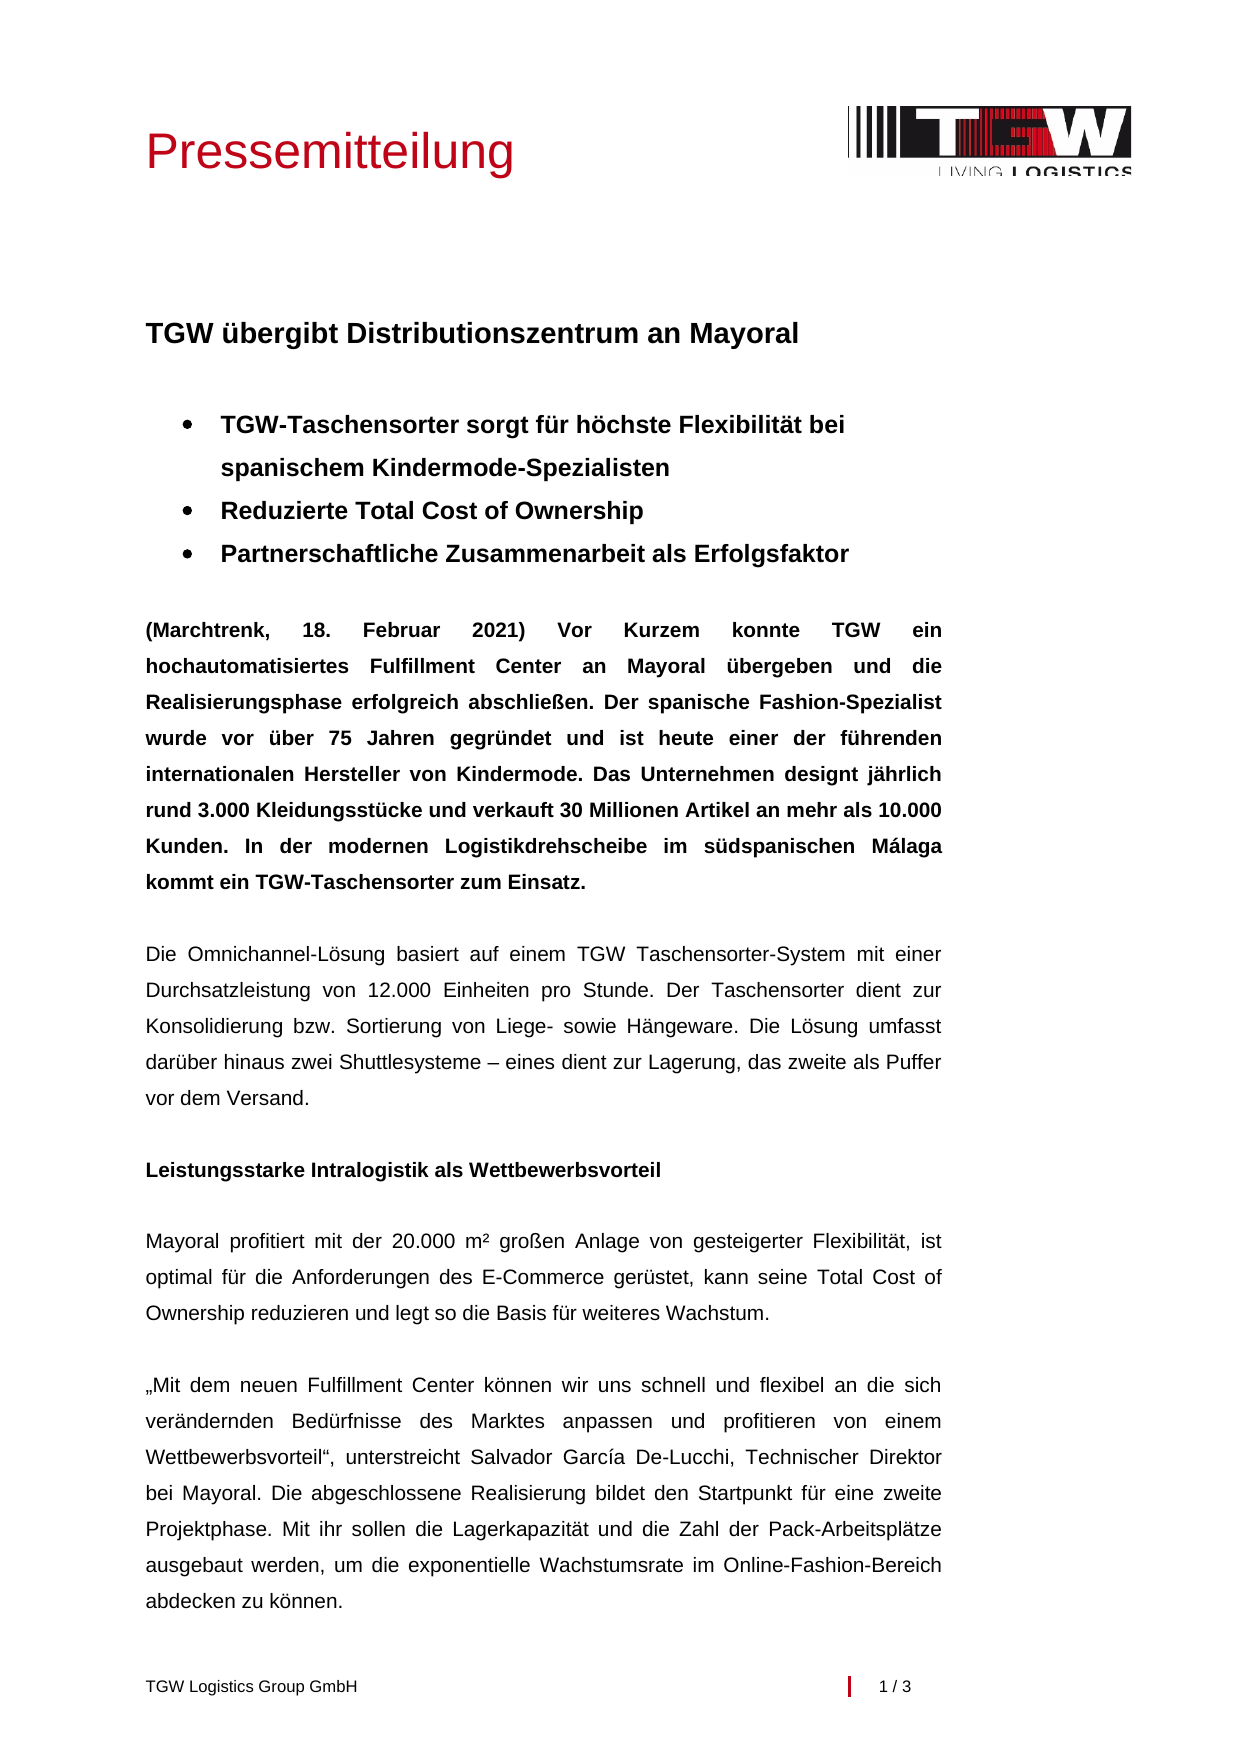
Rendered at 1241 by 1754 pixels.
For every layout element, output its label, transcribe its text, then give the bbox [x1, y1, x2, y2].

text „Mit dem neuen Fulfillment Center können wir uns schnell und flexibel an die sich verändernden Bedürfnisse des Marktes anpassen und profitieren von einem Wettbewerbsvorteil“, unterstreicht Salvador García De-Lucchi, Technischer Direktor bei Mayoral. Die abgeschlossene Realisierung bildet den Startpunkt für eine zweite Projektphase. Mit ihr sollen die Lagerkapazität und die Zahl der Pack-Arbeitsplätze ausgebaut werden, um die exponentielle Wachstumsrate im Online-Fashion-Bereich abdecken zu können. [145, 1373, 943, 1613]
text Die Omnichannel-Lösung basiert auf einem TGW Taschensorter-System mit einer Durchsatzleistung von 12.000 Einheiten pro Stunde. Der Taschensorter dient zur Konsolidierung bzw. Sortierung von Liege- sowie Hängeware. Die Lösung umfasst darüber hinaus zwei Shuttlesysteme – eines dient zur Lagerung, das zweite als Puffer vor dem Versand. [145, 942, 943, 1109]
list Partnerschaftliche Zusammenarbeit als Erfolgsfaktor [183, 539, 943, 568]
text TGW übergibt Distributionszentrum an Mayoral [145, 316, 943, 350]
text Mayoral profitiert mit der 20.000 m² großen Anlage von gesteigerter Flexibilität, ist optimal für die Anforderungen des E-Commerce gerüstet, kann seine Total Cost of Ownership reduzieren und legt so die Basis für weiteres Wachstum. [145, 1229, 943, 1325]
list Reduzierte Total Cost of Ownership [183, 496, 943, 525]
picture [846, 106, 1132, 176]
list TGW-Taschensorter sorgt für höchste Flexibilität bei spanischem Kindermode-Spezialisten [183, 409, 943, 482]
text (Marchtrenk, 18. Februar 2021) Vor Kurzem konnte TGW ein hochautomatisiertes Fulfillment Center an Mayoral übergeben und die Realisierungsphase erfolgreich abschließen. Der spanische Fashion-Spezialist wurde vor über 75 Jahren gegründet und ist heute einer der führenden internationalen Hersteller von Kindermode. Das Unternehmen designt jährlich rund 3.000 Kleidungsstücke und verkauft 30 Millionen Artikel an mehr als 10.000 Kunden. In der modernen Logistikdrehscheibe im südspanischen Málaga kommt ein TGW-Taschensorter zum Einsatz. [145, 618, 943, 894]
text Leistungsstarke Intralogistik als Wettbewerbsvorteil [145, 1157, 943, 1181]
